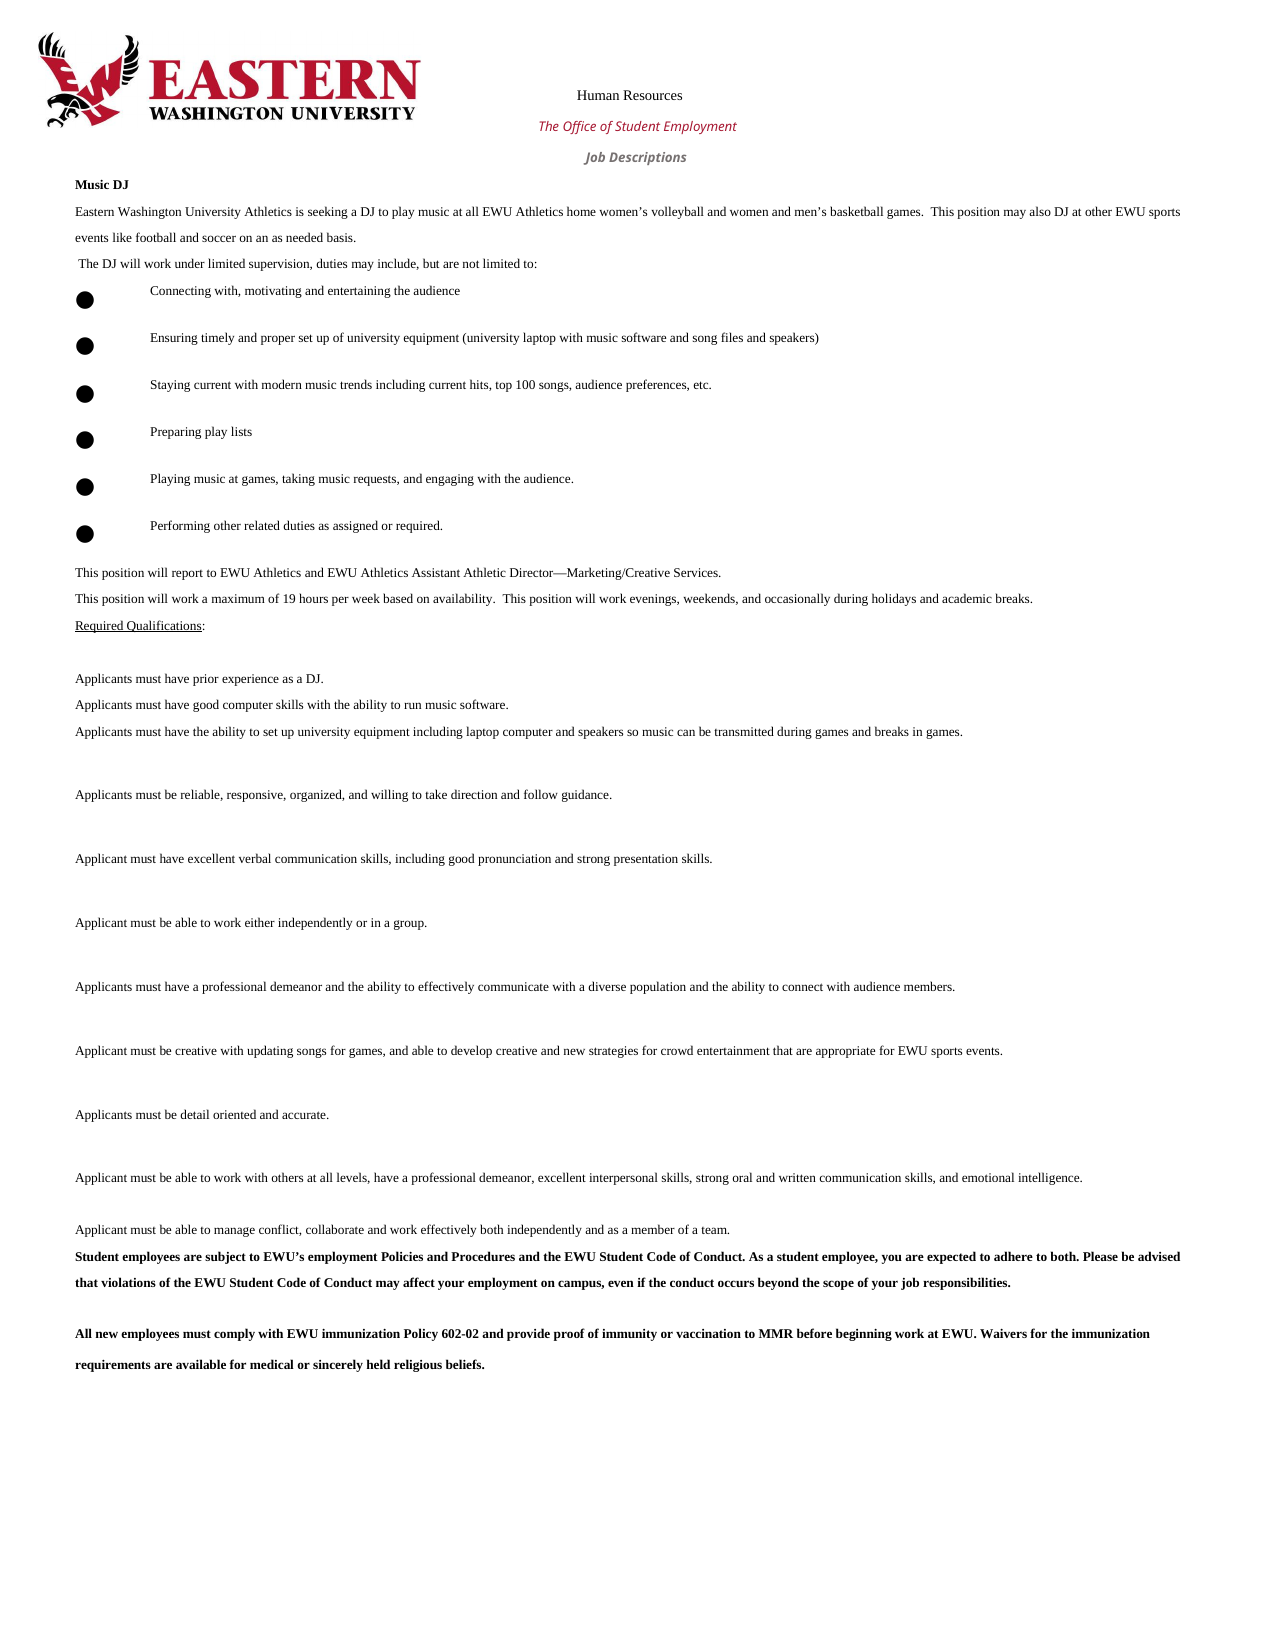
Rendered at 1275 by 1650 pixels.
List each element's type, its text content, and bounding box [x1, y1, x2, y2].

text This position will work a maximum of 19 hours per week based on availability. This position will work evenings, weekends, and occasionally during holidays and academic breaks. [75, 580, 1200, 607]
list Connecting with, motivating and entertaining the audience [75, 272, 1200, 319]
list Preparing play lists [75, 413, 1200, 460]
text Student employees are subject to EWU’s employment Policies and Procedures and the EWU Student Code of Conduct. As a student employee, you are expected to adhere to both. Please be advised that violations of the EWU Student Code of Conduct may affect your employment on campus, even if the conduct occurs beyond the scope of your job responsibilities. [75, 1238, 1200, 1290]
text All new employees must comply with EWU immunization Policy 602-02 and provide proof of immunity or vaccination to MMR before beginning work at EWU. Waivers for the immunization requirements are available for medical or sincerely held religious beliefs. [75, 1315, 1200, 1372]
text Music DJ [75, 166, 1200, 193]
list Staying current with modern music trends including current hits, top 100 songs, audience preferences, etc. [75, 366, 1200, 413]
text Applicant must have excellent verbal communication skills, including good pronunciation and strong presentation skills. [75, 840, 1200, 867]
text The DJ will work under limited supervision, duties may include, but are not limited to: [75, 246, 1200, 272]
text Applicants must be reliable, responsive, organized, and willing to take direction and follow guidance. [75, 776, 1200, 803]
text Applicant must be creative with updating songs for games, and able to develop creative and new strategies for crowd entertainment that are appropriate for EWU sports events. [75, 1032, 1200, 1058]
text Required Qualifications: [75, 607, 1200, 633]
text Eastern Washington University Athletics is seeking a DJ to play music at all EWU Athletics home women’s volleyball and women and men’s basketball games. This position may also DJ at other EWU sports events like football and soccer on an as needed basis. [75, 193, 1200, 245]
text Applicants must have good computer skills with the ability to run music software. [75, 686, 1200, 712]
text Applicants must have the ability to set up university equipment including laptop computer and speakers so music can be transmitted during games and breaks in games. [75, 712, 1200, 739]
text Applicant must be able to manage conflict, collaborate and work effectively both independently and as a member of a team. [75, 1211, 1200, 1237]
text Applicants must have a professional demeanor and the ability to effectively communicate with a diverse population and the ability to connect with audience members. [75, 968, 1200, 994]
text Applicant must be able to work with others at all levels, have a professional demeanor, excellent interpersonal skills, strong oral and written communication skills, and emotional intelligence. [75, 1159, 1200, 1186]
list Playing music at games, taking music requests, and engaging with the audience. [75, 460, 1200, 507]
text Applicants must have prior experience as a DJ. [75, 659, 1200, 686]
list Performing other related duties as assigned or required. [75, 507, 1200, 554]
text This position will report to EWU Athletics and EWU Athletics Assistant Athletic Director—Marketing/Creative Services. [75, 554, 1200, 580]
text Applicant must be able to work either independently or in a group. [75, 904, 1200, 930]
text Applicants must be detail oriented and accurate. [75, 1096, 1200, 1122]
picture [37, 31, 422, 128]
list Ensuring timely and proper set up of university equipment (university laptop with music software and song files and speakers) [75, 319, 1200, 366]
